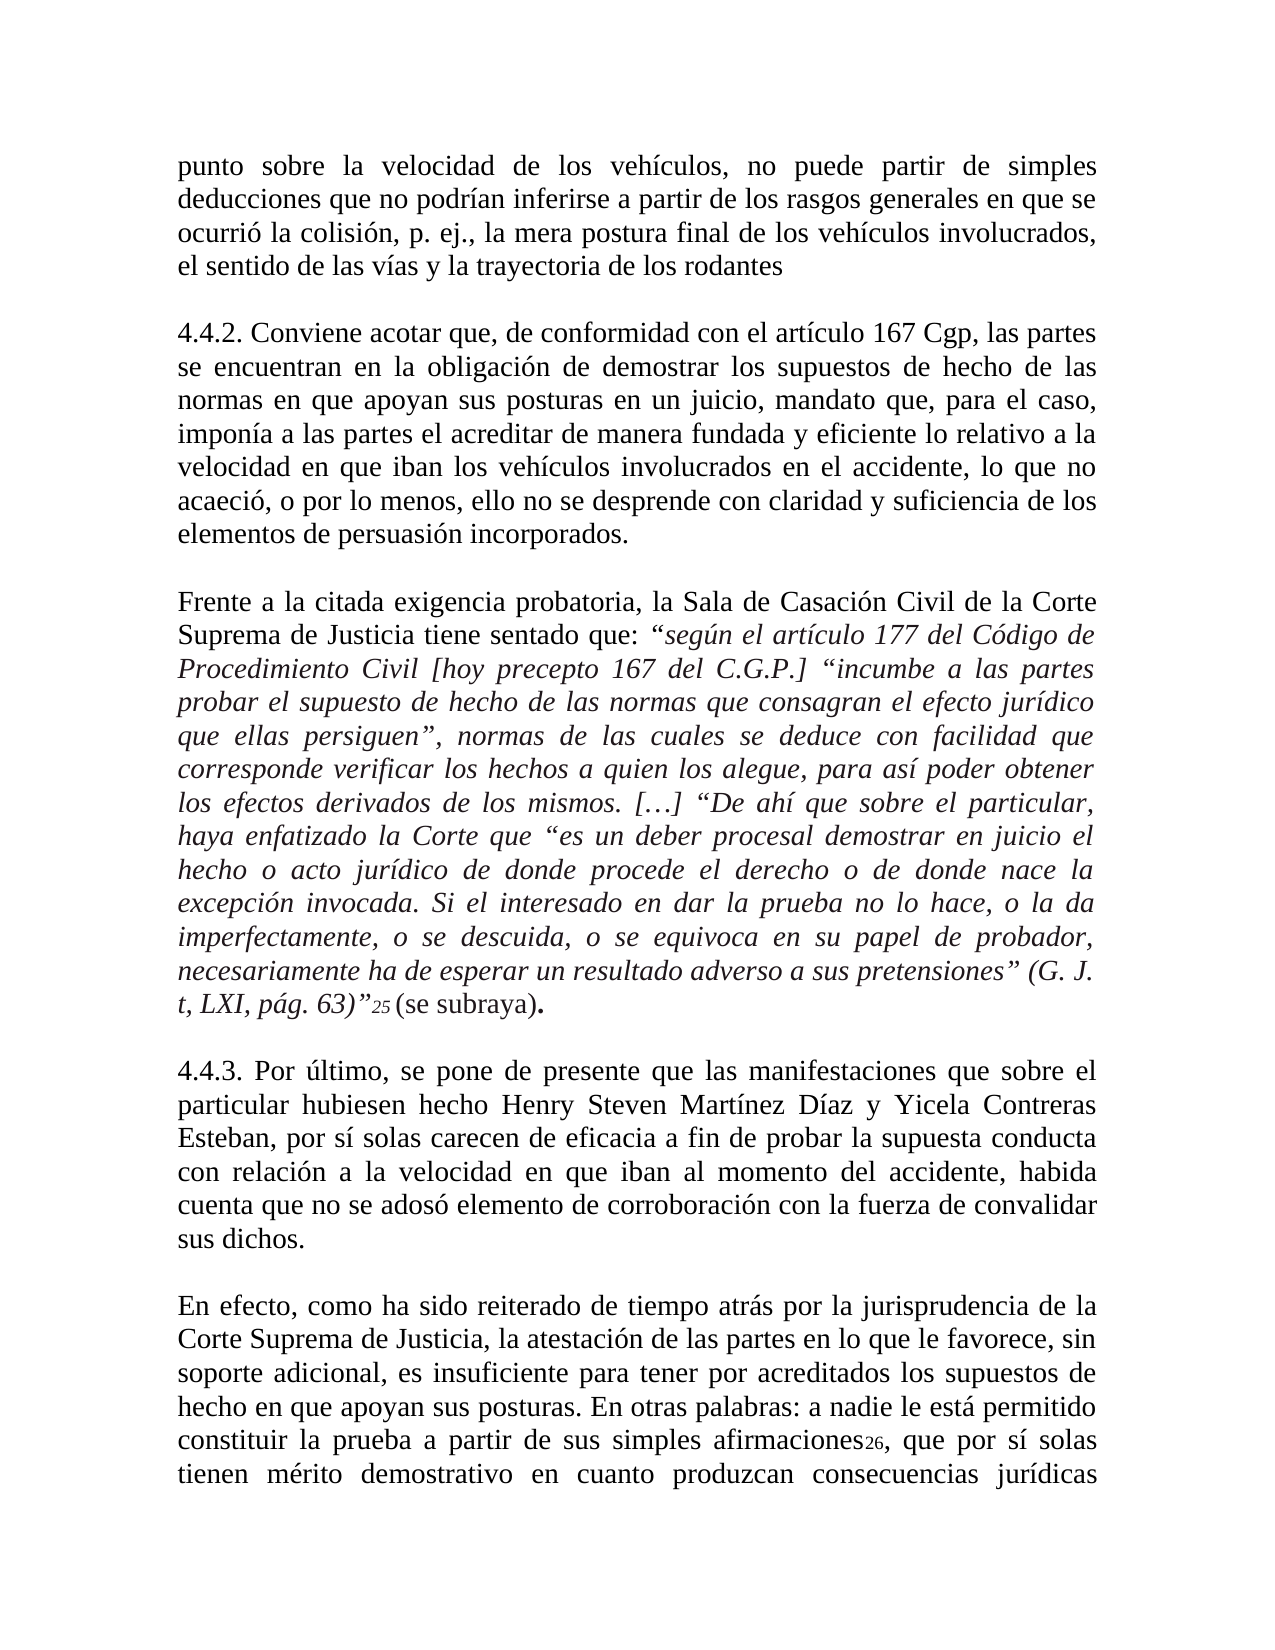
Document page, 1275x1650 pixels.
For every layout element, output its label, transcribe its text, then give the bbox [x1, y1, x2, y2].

text Frente a la citada exigencia probatoria, la Sala de Casación Civil de la Corte Suprema de Justicia tiene sentado que: “según el artículo 177 del Código de Procedimiento Civil [hoy precepto 167 del C.G.P.] “incumbe a las partes probar el supuesto de hecho de las normas que consagran el efecto jurídico que ellas persiguen”, normas de las cuales se deduce con facilidad que corresponde verificar los hechos a quien los alegue, para así poder obtener los efectos derivados de los mismos. […] “De ahí que sobre el particular, haya enfatizado la Corte que “es un deber procesal demostrar en juicio el hecho o acto jurídico de donde procede el derecho o de donde nace la excepción invocada. Si el interesado en dar la prueba no lo hace, o la da imperfectamente, o se descuida, o se equivoca en su papel de probador, necesariamente ha de esperar un resultado adverso a sus pretensiones” (G. J. t, LXI, pág. 63)”25 (se subraya). [177, 584, 1098, 1020]
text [177, 1288, 1098, 1489]
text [177, 148, 1098, 282]
text 4.4.3. Por último, se pone de presente que las manifestaciones que sobre el particular hubiesen hecho Henry Steven Martínez Díaz y Yicela Contreras Esteban, por sí solas carecen de eficacia a fin de probar la supuesta conducta con relación a la velocidad en que iban al momento del accidente, habida cuenta que no se adosó elemento de corroboración con la fuerza de convalidar sus dichos. [177, 1053, 1098, 1254]
text 4.4.2. Conviene acotar que, de conformidad con el artículo 167 Cgp, las partes se encuentran en la obligación de demostrar los supuestos de hecho de las normas en que apoyan sus posturas en un juicio, mandato que, para el caso, imponía a las partes el acreditar de manera fundada y eficiente lo relativo a la velocidad en que iban los vehículos involucrados en el accidente, lo que no acaeció, o por lo menos, ello no se desprende con claridad y suficiencia de los elementos de persuasión incorporados. [177, 315, 1098, 550]
